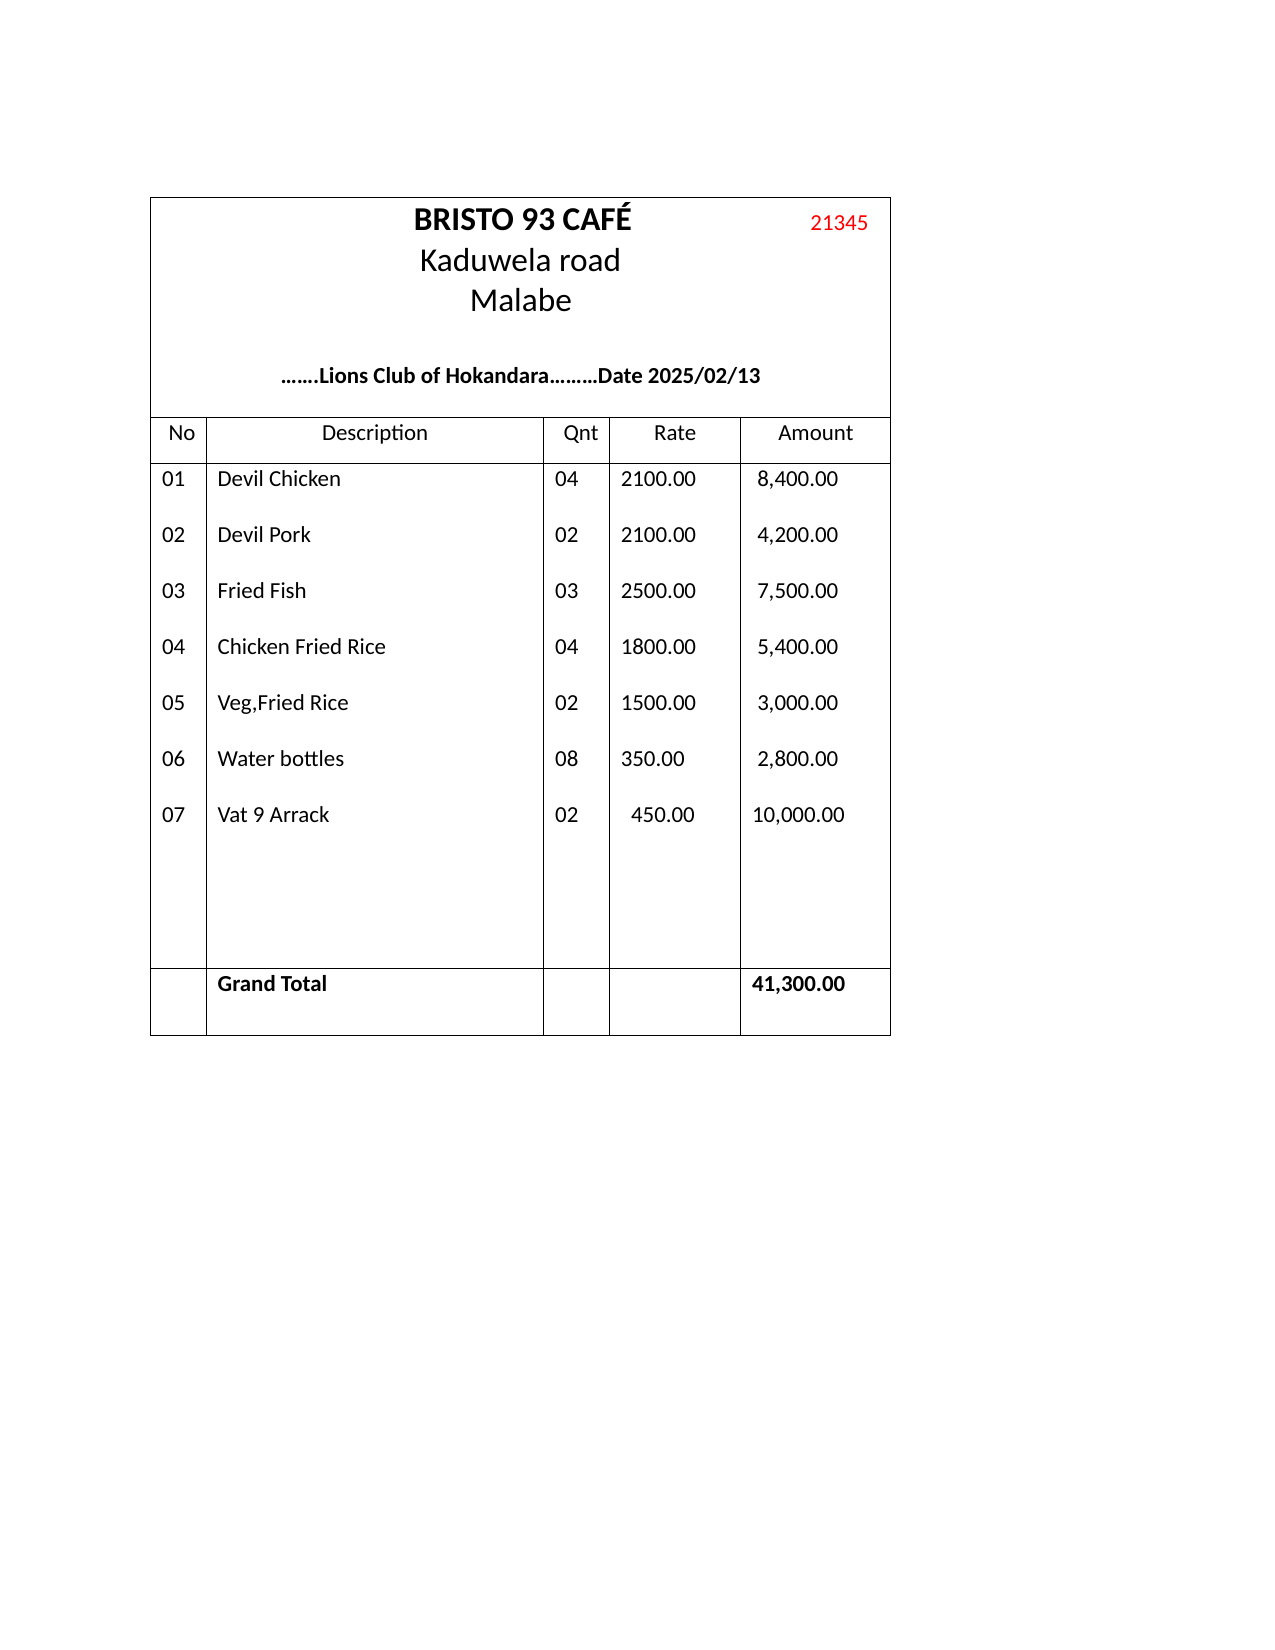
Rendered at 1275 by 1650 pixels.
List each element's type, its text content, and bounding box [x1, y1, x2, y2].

table_cell [151, 969, 206, 1034]
table_cell Description [207, 418, 543, 463]
table_cell [610, 969, 740, 1034]
table_cell 01 02 03 04 05 06 07 [151, 464, 206, 968]
table_cell [544, 969, 609, 1034]
table_cell Rate [610, 418, 740, 463]
table_cell 2100.00 2100.00 2500.00 1800.00 1500.00 350.00 450.00 [610, 464, 740, 968]
table_cell 8,400.00 4,200.00 7,500.00 5,400.00 3,000.00 2,800.00 10,000.00 [741, 464, 890, 968]
table_header BRISTO 93 CAFÉ 21345 Kaduwela road Malabe …….Lions Club of Hokandara………Date 2025/02/13 [151, 198, 890, 417]
table_cell Grand Total [207, 969, 543, 1034]
table_cell 41,300.00 [741, 969, 890, 1034]
table_cell Amount [741, 418, 890, 463]
table_cell No [151, 418, 206, 463]
table_cell Qnt [544, 418, 609, 463]
table_cell 04 02 03 04 02 08 02 [544, 464, 609, 968]
table_cell Devil Chicken Devil Pork Fried Fish Chicken Fried Rice Veg,Fried Rice Water bottles Vat 9 Arrack [207, 464, 543, 968]
